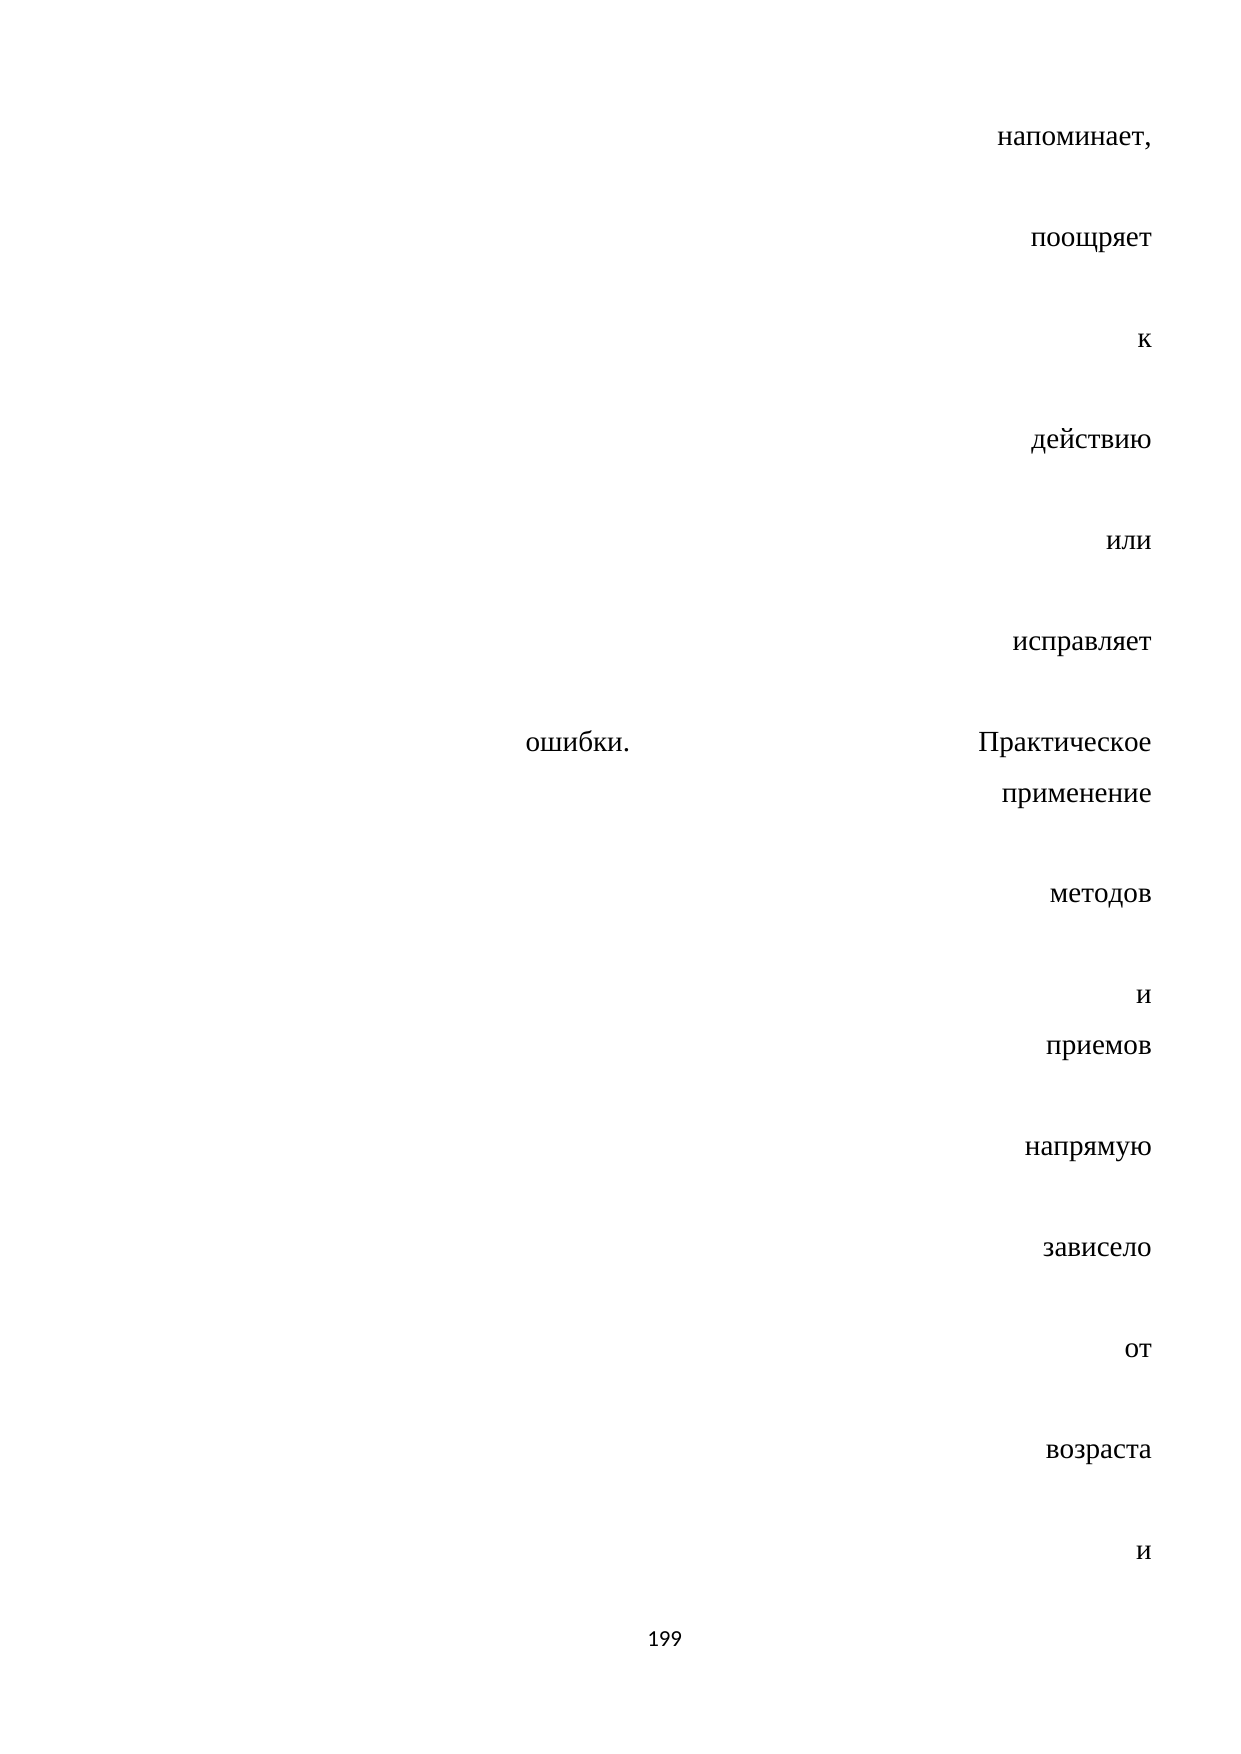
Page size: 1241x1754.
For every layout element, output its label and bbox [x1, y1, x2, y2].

text [177, 118, 1152, 1616]
